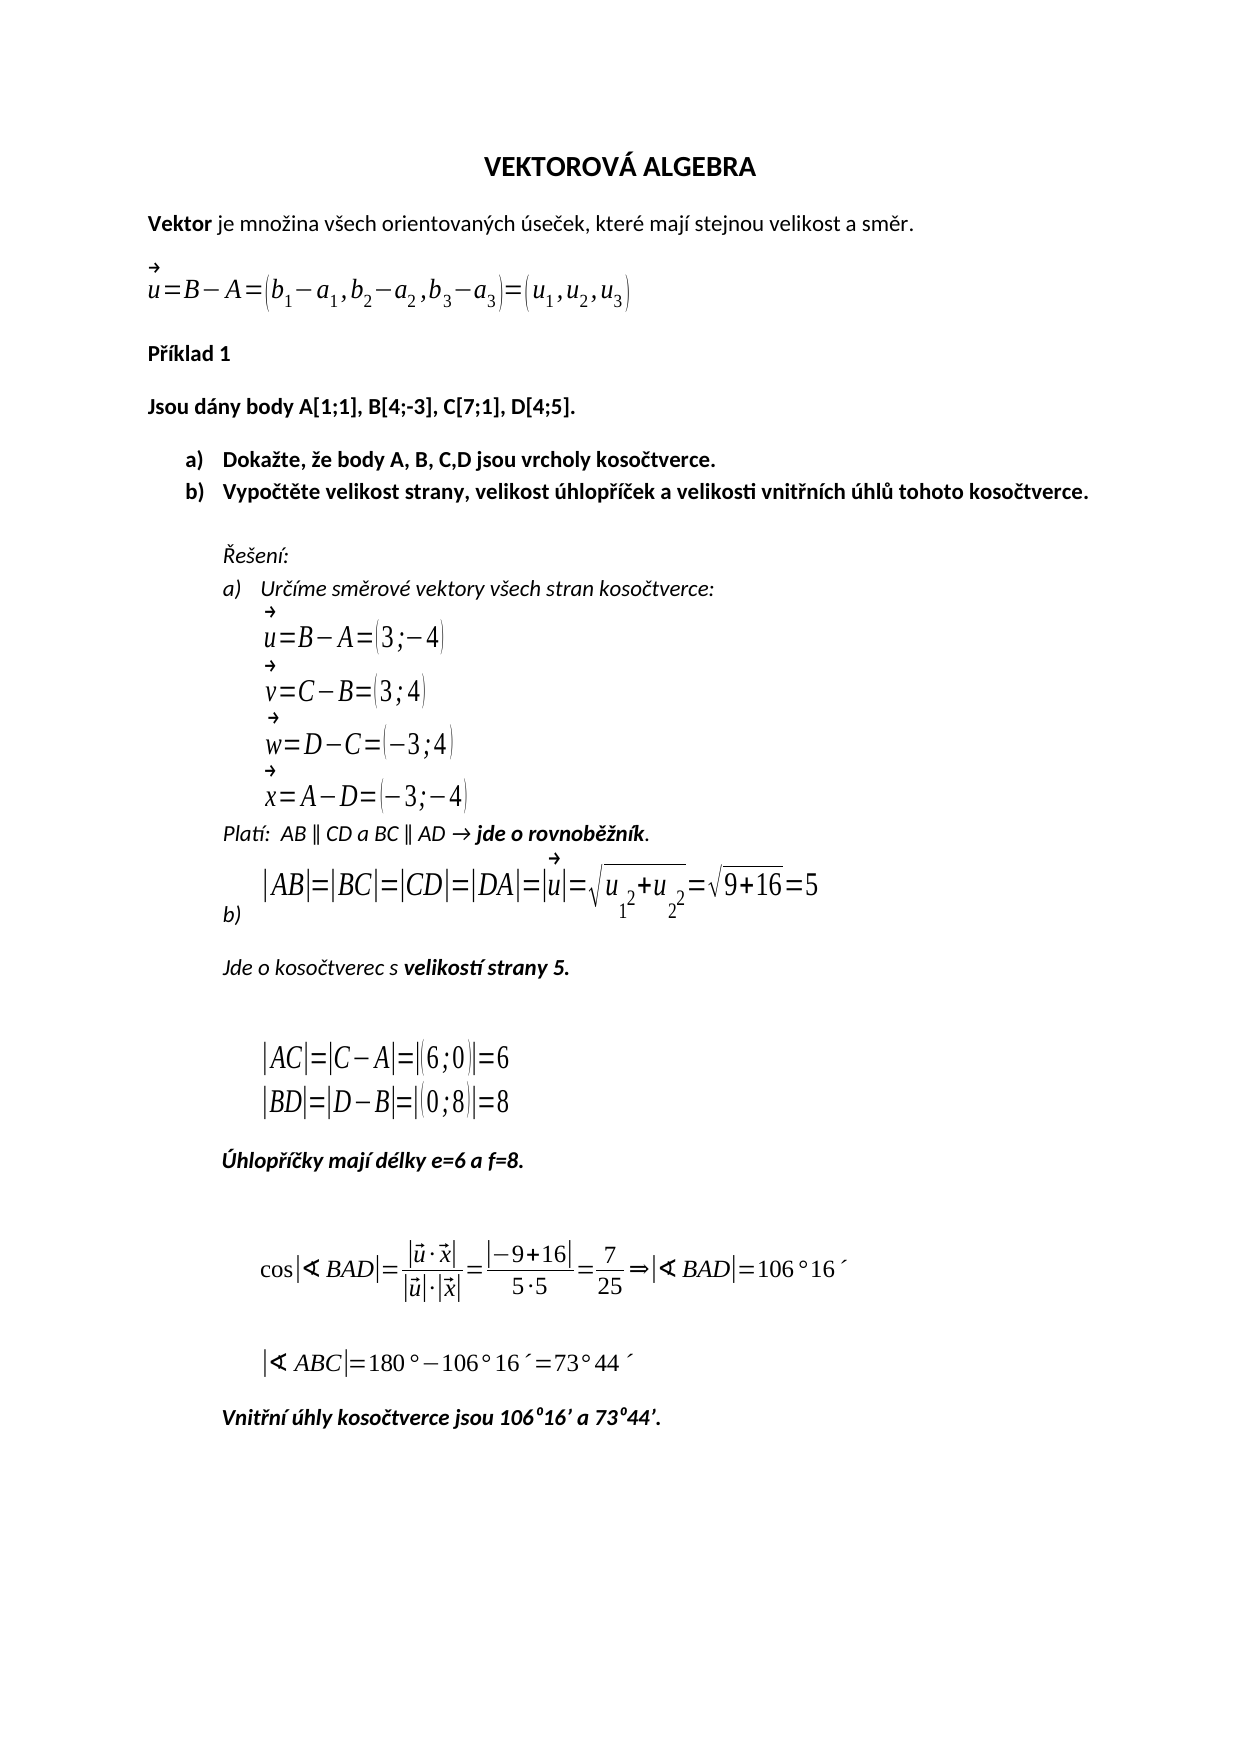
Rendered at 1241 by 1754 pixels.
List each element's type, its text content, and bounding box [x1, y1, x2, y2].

text Vnitřní úhly kosočtverce jsou 106⁰16’ a 73⁰44’. [148, 1403, 1093, 1431]
text Úhlopříčky mají délky e=6 a f=8. [148, 1146, 1093, 1174]
text Jsou dány body A[1;1], B[4;-3], C[7;1], D[4;5]. [148, 392, 1093, 420]
text Vektor je množina všech orientovaných úseček, které mají stejnou velikost a směr. [148, 209, 1093, 237]
text VEKTOROVÁ ALGEBRA [148, 148, 1093, 183]
list Určíme směrové vektory všech stran kosočtverce: [223, 574, 1093, 602]
list Vypočtěte velikost strany, velikost úhlopříček a velikosti vnitřních úhlů tohoto kosočtverce. [185, 477, 1093, 505]
list Dokažte, že body A, B, C,D jsou vrcholy kosočtverce. [185, 445, 1093, 473]
text Jde o kosočtverec s velikostí strany 5. [223, 953, 1093, 981]
list Platí: AB ǁ CD a BC ǁ AD → jde o rovnoběžník. [223, 819, 1093, 847]
text Příklad 1 [148, 339, 1093, 367]
list Řešení: [223, 542, 1093, 569]
